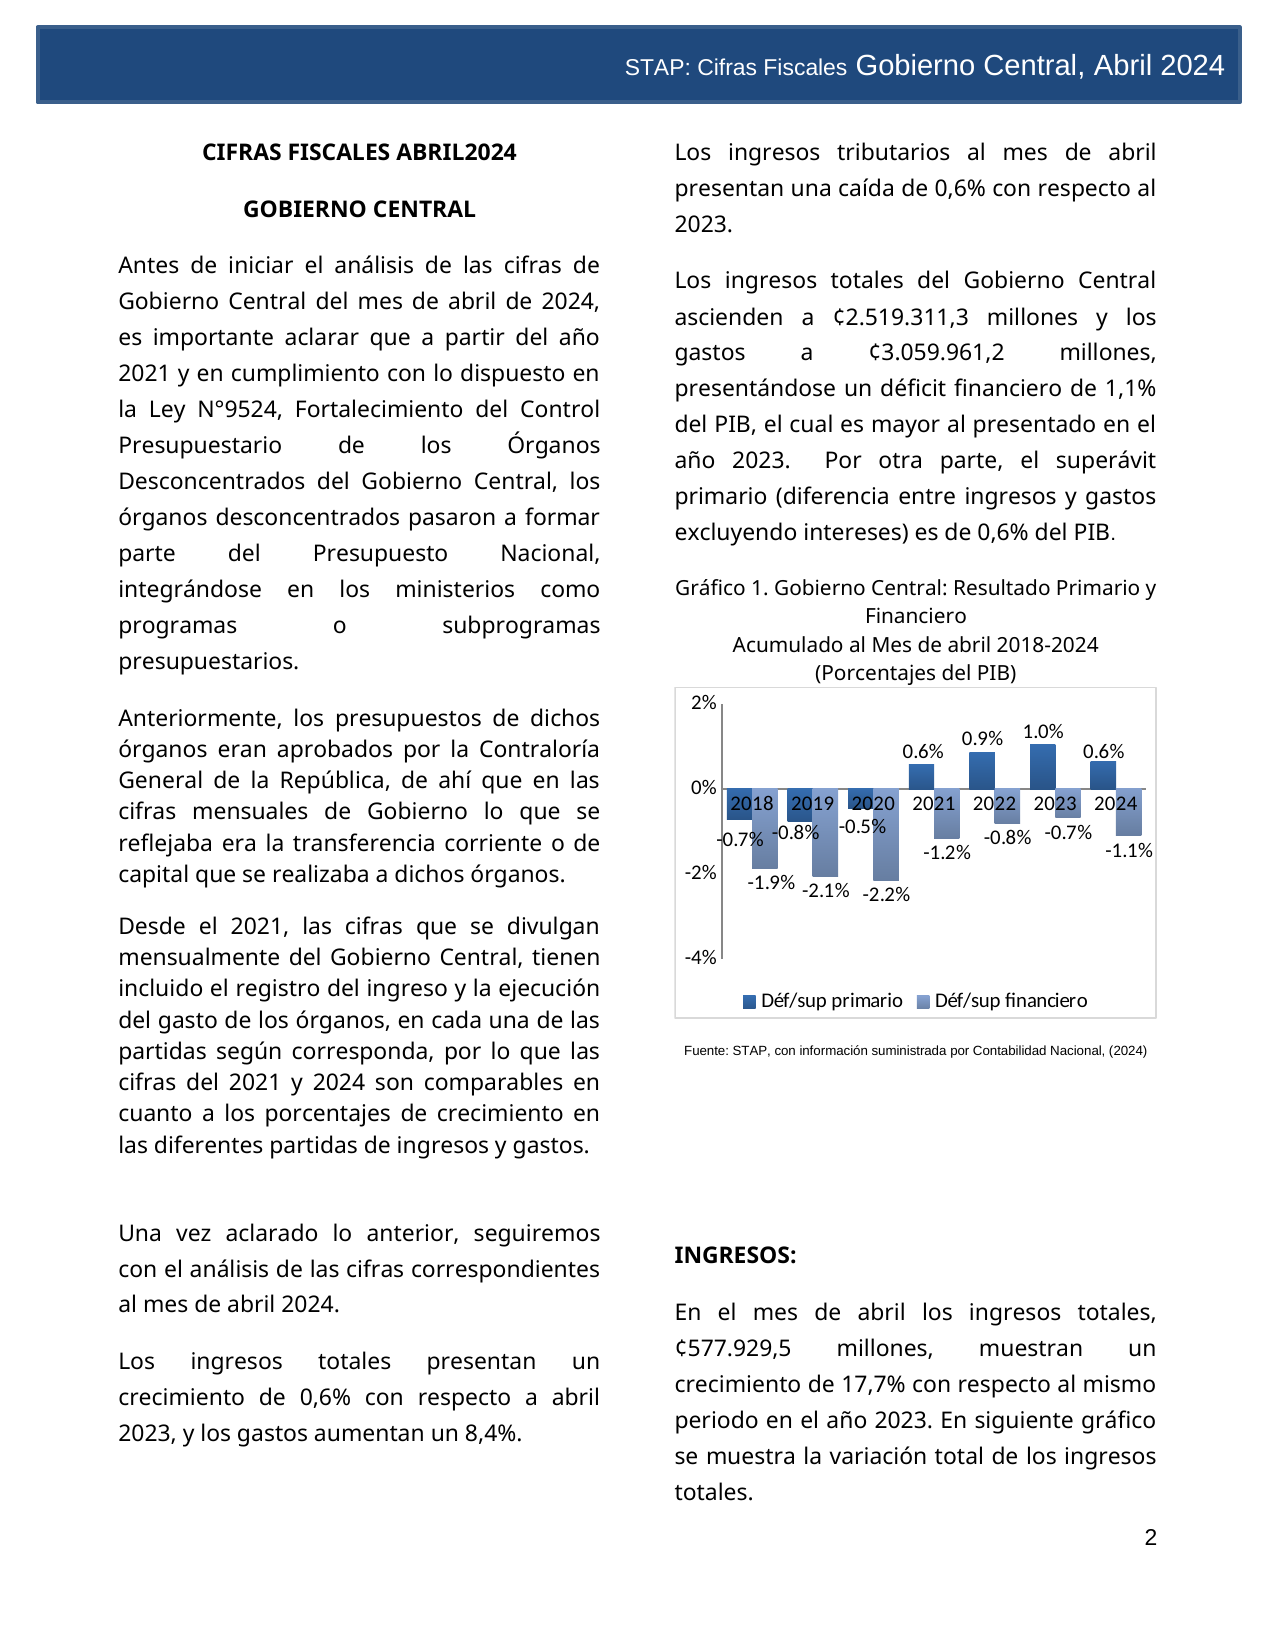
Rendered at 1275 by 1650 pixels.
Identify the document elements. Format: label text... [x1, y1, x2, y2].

text En el mes de abril los ingresos totales, ¢577.929,5 millones, muestran un crecimiento de 17,7% con respecto al mismo periodo en el año 2023. En siguiente gráfico se muestra la variación total de los ingresos totales. [674, 1296, 1157, 1507]
text Gráfico 1. Gobierno Central: Resultado Primario y Financiero [674, 573, 1157, 630]
text (Porcentajes del PIB) [674, 658, 1157, 687]
text Antes de iniciar el análisis de las cifras de Gobierno Central del mes de abril de 2024, es importante aclarar que a partir del año 2021 y en cumplimiento con lo dispuesto en la Ley N°9524, Fortalecimiento del Control Presupuestario de los Órganos Desconcentrados del Gobierno Central, los órganos desconcentrados pasaron a formar parte del Presupuesto Nacional, integrándose en los ministerios como programas o subprogramas presupuestarios. [118, 249, 601, 676]
text Una vez aclarado lo anterior, seguiremos con el análisis de las cifras correspondientes al mes de abril 2024. [118, 1217, 601, 1320]
text Los ingresos totales presentan un crecimiento de 0,6% con respecto a abril 2023, y los gastos aumentan un 8,4%. [118, 1345, 601, 1448]
text Los ingresos totales del Gobierno Central ascienden a ¢2.519.311,3 millones y los gastos a ¢3.059.961,2 millones, presentándose un déficit financiero de 1,1% del PIB, el cual es mayor al presentado en el año 2023. Por otra parte, el superávit primario (diferencia entre ingresos y gastos excluyendo intereses) es de 0,6% del PIB. [674, 264, 1157, 547]
text GOBIERNO CENTRAL [118, 193, 601, 224]
text Acumulado al Mes de abril 2018-2024 [674, 630, 1157, 658]
text INGRESOS: [674, 1239, 1157, 1271]
text Los ingresos tributarios al mes de abril presentan una caída de 0,6% con respecto al 2023. [674, 136, 1157, 239]
text Desde el 2021, las cifras que se divulgan mensualmente del Gobierno Central, tienen incluido el registro del ingreso y la ejecución del gasto de los órganos, en cada una de las partidas según corresponda, por lo que las cifras del 2021 y 2024 son comparables en cuanto a los porcentajes de crecimiento en las diferentes partidas de ingresos y gastos. [118, 910, 601, 1160]
text Anteriormente, los presupuestos de dichos órganos eran aprobados por la Contraloría General de la República, de ahí que en las cifras mensuales de Gobierno lo que se reflejaba era la transferencia corriente o de capital que se realizaba a dichos órganos. [118, 701, 601, 889]
text Fuente: STAP, con información suministrada por Contabilidad Nacional, (2024) [674, 1044, 1157, 1069]
text CIFRAS FISCALES ABRIL2024 [118, 136, 601, 167]
